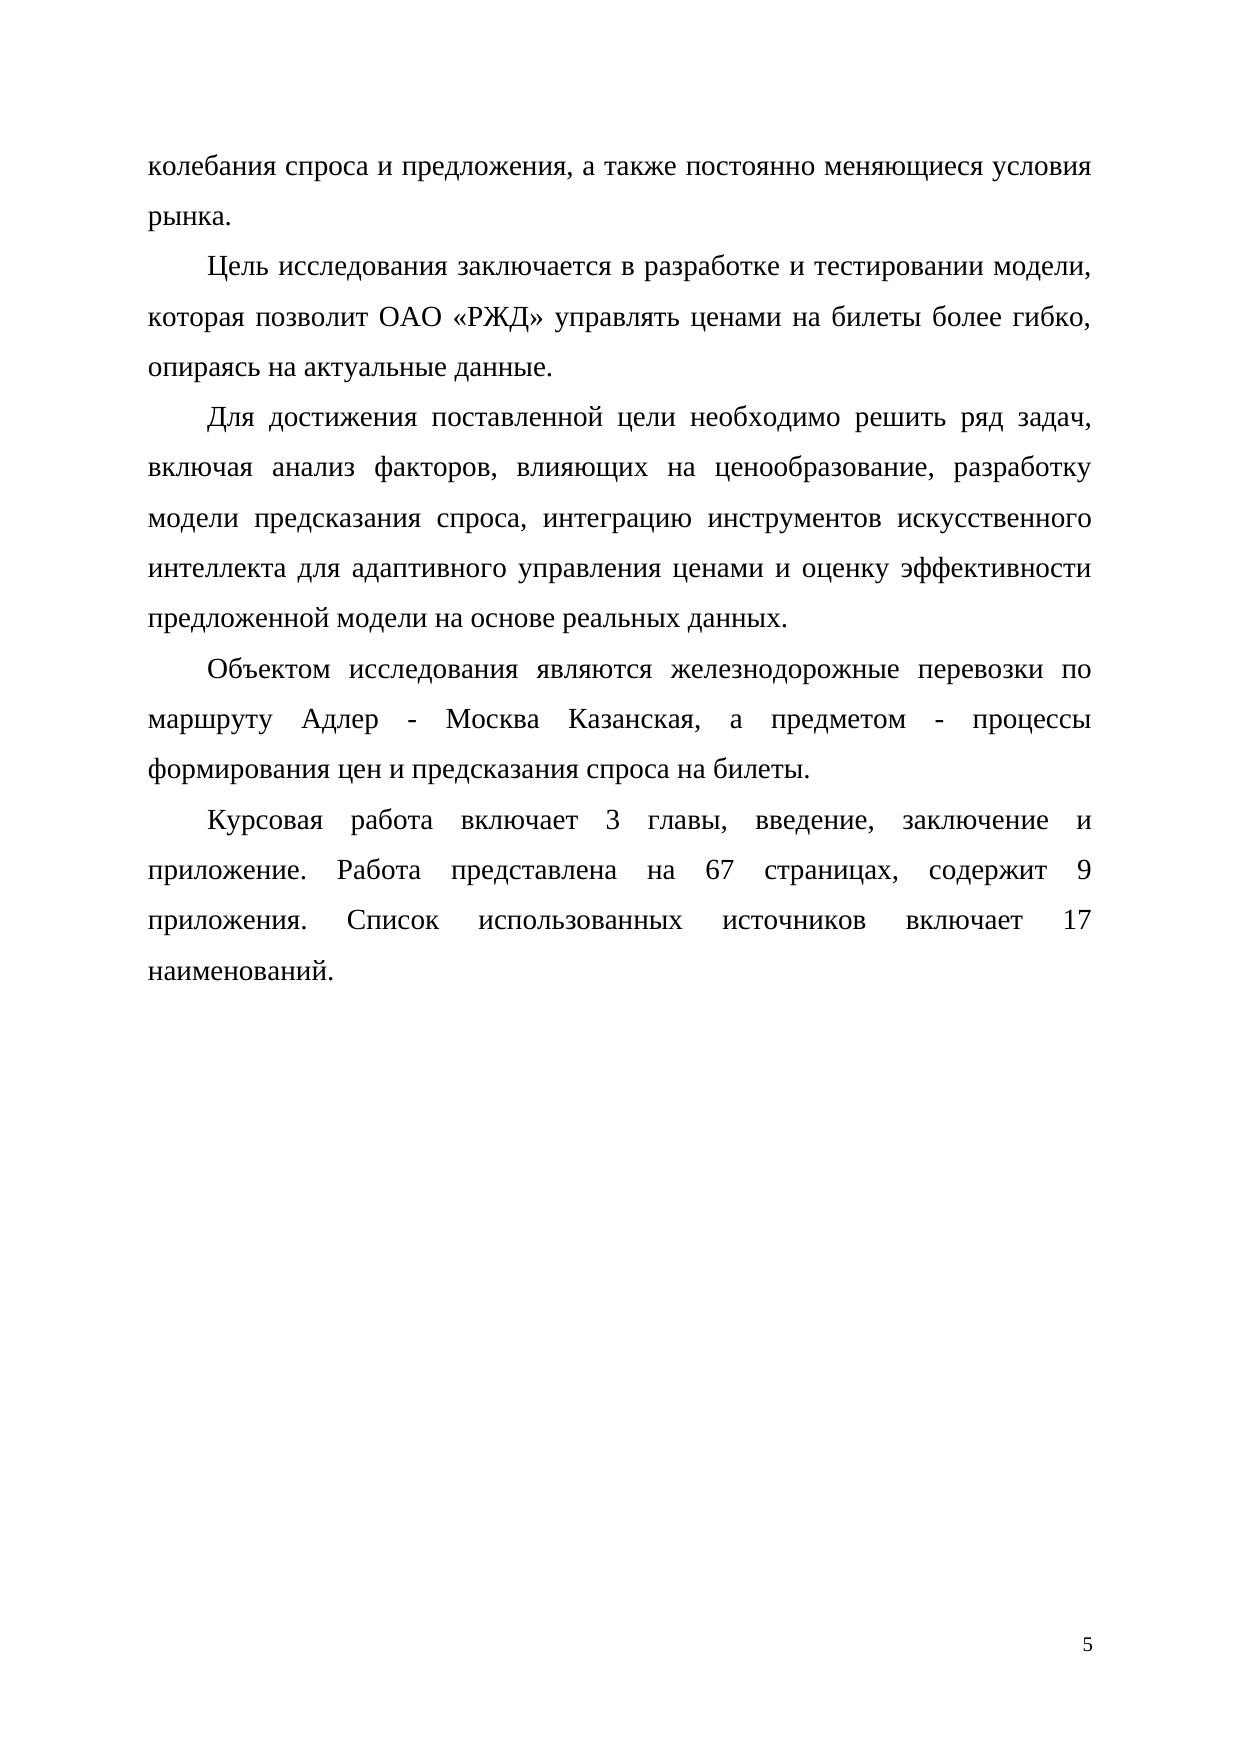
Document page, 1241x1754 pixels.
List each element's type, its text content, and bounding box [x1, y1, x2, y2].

text Цель исследования заключается в разработке и тестировании модели, которая позволит ОАО «РЖД» управлять ценами на билеты более гибко, опираясь на актуальные данные. [148, 248, 1092, 382]
text Для достижения поставленной цели необходимо решить ряд задач, включая анализ факторов, влияющих на ценообразование, разработку модели предсказания спроса, интеграцию инструментов искусственного интеллекта для адаптивного управления ценами и оценку эффективности предложенной модели на основе реальных данных. [148, 399, 1092, 634]
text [148, 148, 1092, 232]
text Объектом исследования являются железнодорожные перевозки по маршруту Адлер - Москва Казанская, а предметом - процессы формирования цен и предсказания спроса на билеты. [148, 651, 1092, 785]
text Курсовая работа включает 3 главы, введение, заключение и приложение. Работа представлена на 67 страницах, содержит 9 приложения. Список использованных источников включает 17 наименований. [148, 802, 1092, 986]
